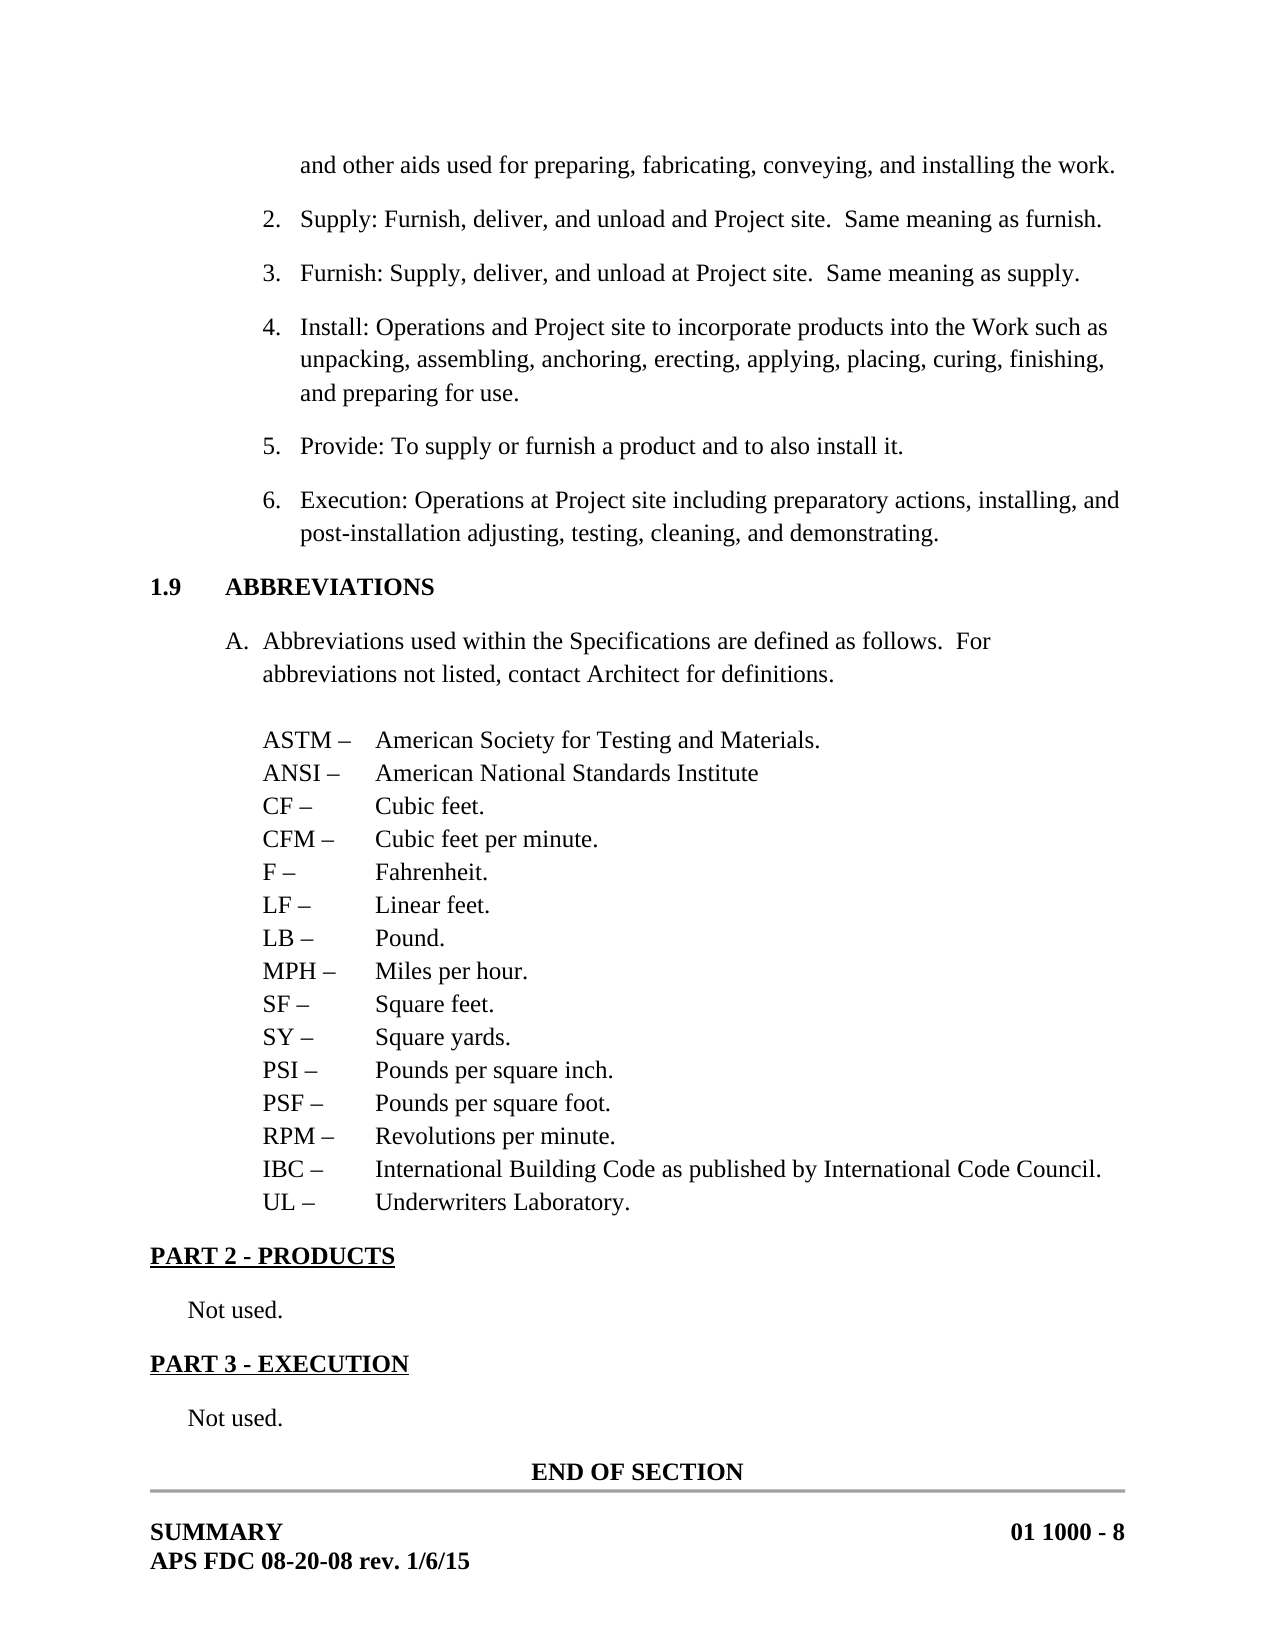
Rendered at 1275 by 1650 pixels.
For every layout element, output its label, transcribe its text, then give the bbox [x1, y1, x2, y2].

list Furnish: Supply, deliver, and unload at Project site. Same meaning as supply. [262, 258, 1125, 286]
list Not used. [187, 1403, 1125, 1432]
text Not used. [187, 1295, 1125, 1324]
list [262, 150, 1125, 179]
list Execution: Operations at Project site including preparatory actions, installing, and post-installation adjusting, testing, cleaning, and demonstrating. [262, 485, 1125, 547]
text END OF SECTION [150, 1457, 1125, 1485]
list PRODUCTS [150, 1241, 1125, 1270]
list Supply: Furnish, deliver, and unload and Project site. Same meaning as furnish. [262, 204, 1125, 233]
list Provide: To supply or furnish a product and to also install it. [262, 431, 1125, 460]
list EXECUTION [150, 1349, 1125, 1378]
list Abbreviations used within the Specifications are defined as follows. For abbreviations not listed, contact Architect for definitions. ASTM – American Society for Testing and Materials. ANSI – American National Standards Institute CF – Cubic feet. CFM – Cubic feet per minute. F – Fahrenheit. LF – Linear feet. LB – Pound. MPH – Miles per hour. SF – Square feet. SY – Square yards. PSI – Pounds per square inch. PSF – Pounds per square foot. RPM – Revolutions per minute. IBC – International Building Code as published by International Code Council. UL – Underwriters Laboratory. [225, 626, 1125, 1216]
list Install: Operations and Project site to incorporate products into the Work such as unpacking, assembling, anchoring, erecting, applying, placing, curing, finishing, and preparing for use. [262, 312, 1125, 406]
list ABBREVIATIONS [150, 572, 1125, 601]
